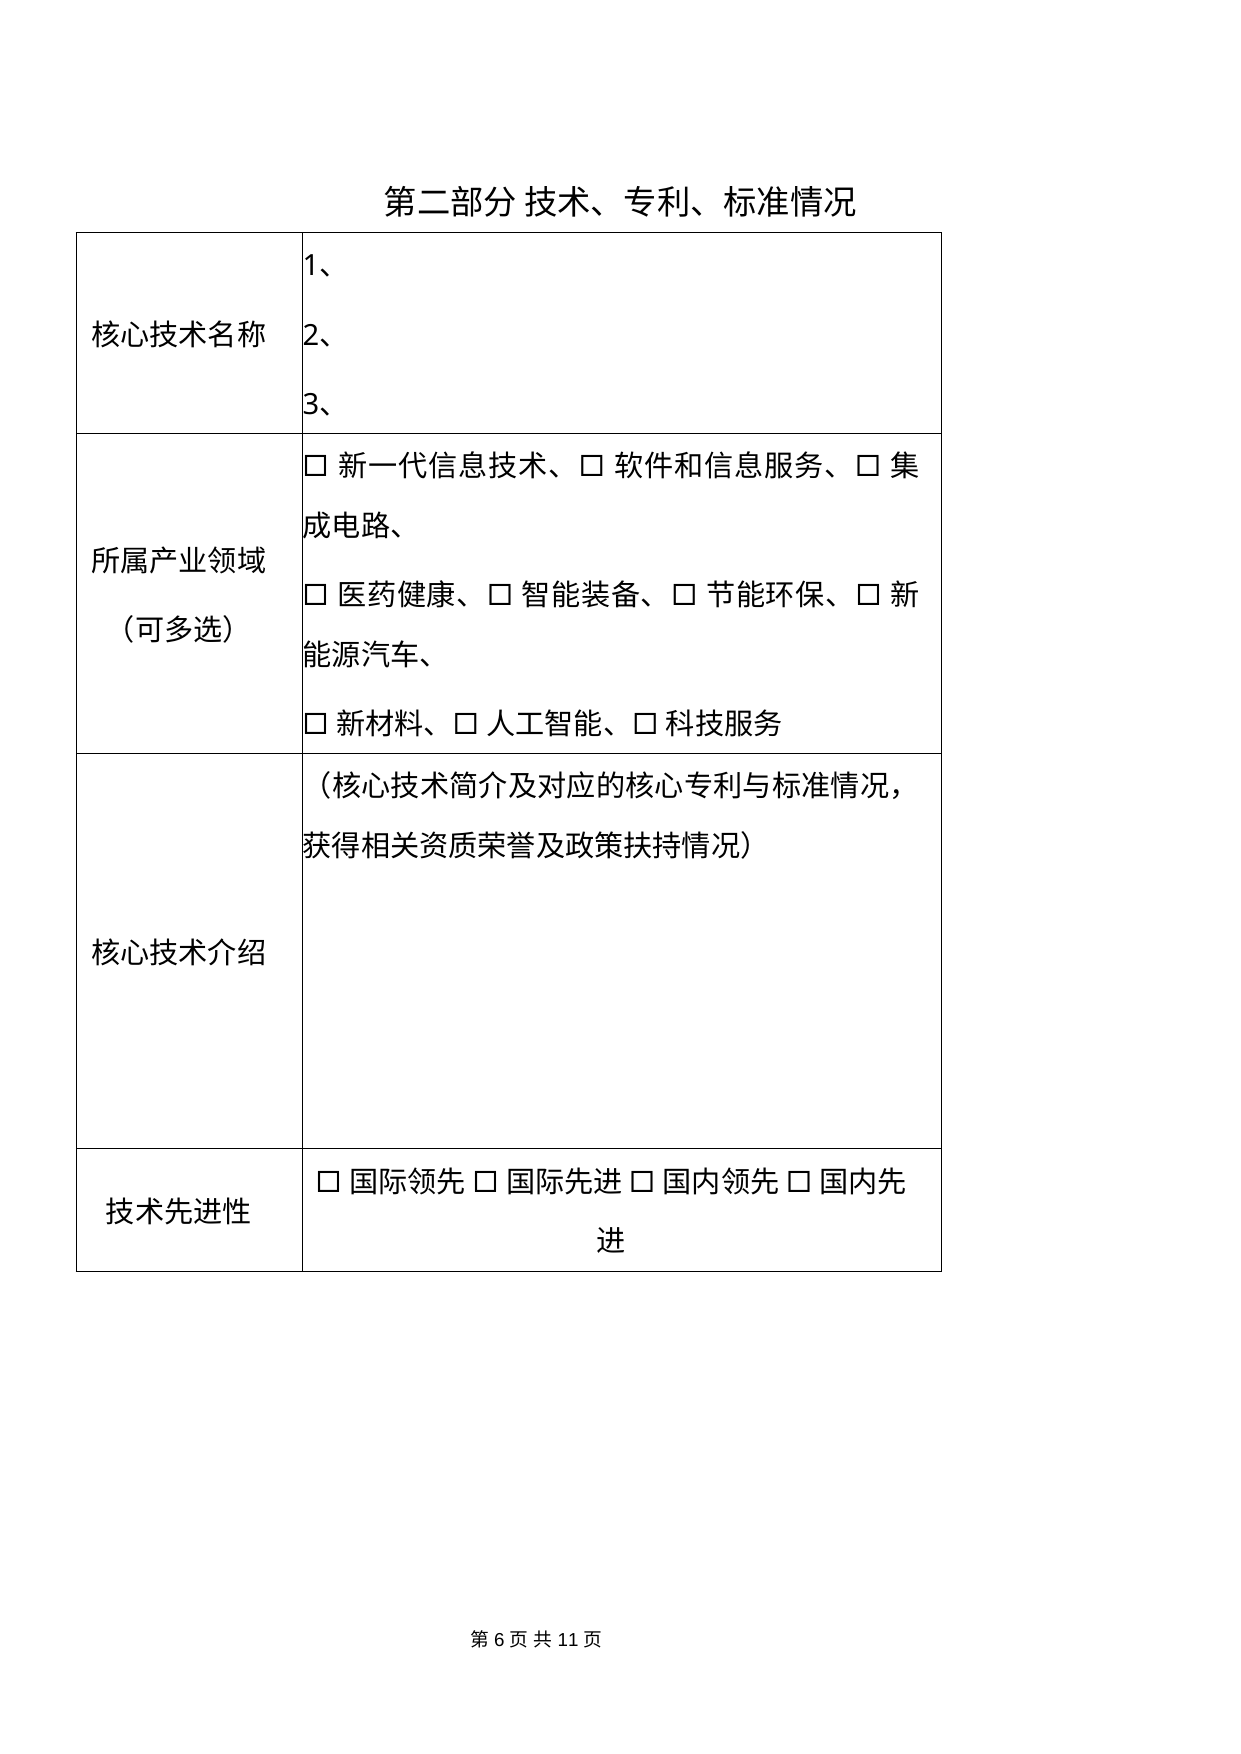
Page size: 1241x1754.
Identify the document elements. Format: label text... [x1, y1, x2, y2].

table_cell 新一代信息技术、 软件和信息服务、 集成电路、 医药健康、 智能装备、 节能环保、 新能源汽车、 新材料、 人工智能、 科技服务 [303, 434, 941, 753]
table_cell 所属产业领域 （可多选） [77, 434, 302, 753]
text 第二部分 技术、专利、标准情况 [187, 179, 1053, 223]
table_header 核心技术名称 [77, 233, 302, 433]
table_cell （核心技术简介及对应的核心专利与标准情况，获得相关资质荣誉及政策扶持情况） [303, 754, 941, 1148]
table_cell 技术先进性 [77, 1149, 302, 1271]
table_cell 国际领先 国际先进 国内领先 国内先进 [303, 1149, 941, 1271]
table_cell 核心技术介绍 [77, 754, 302, 1148]
table_header 1、 2、 3、 [303, 233, 941, 433]
